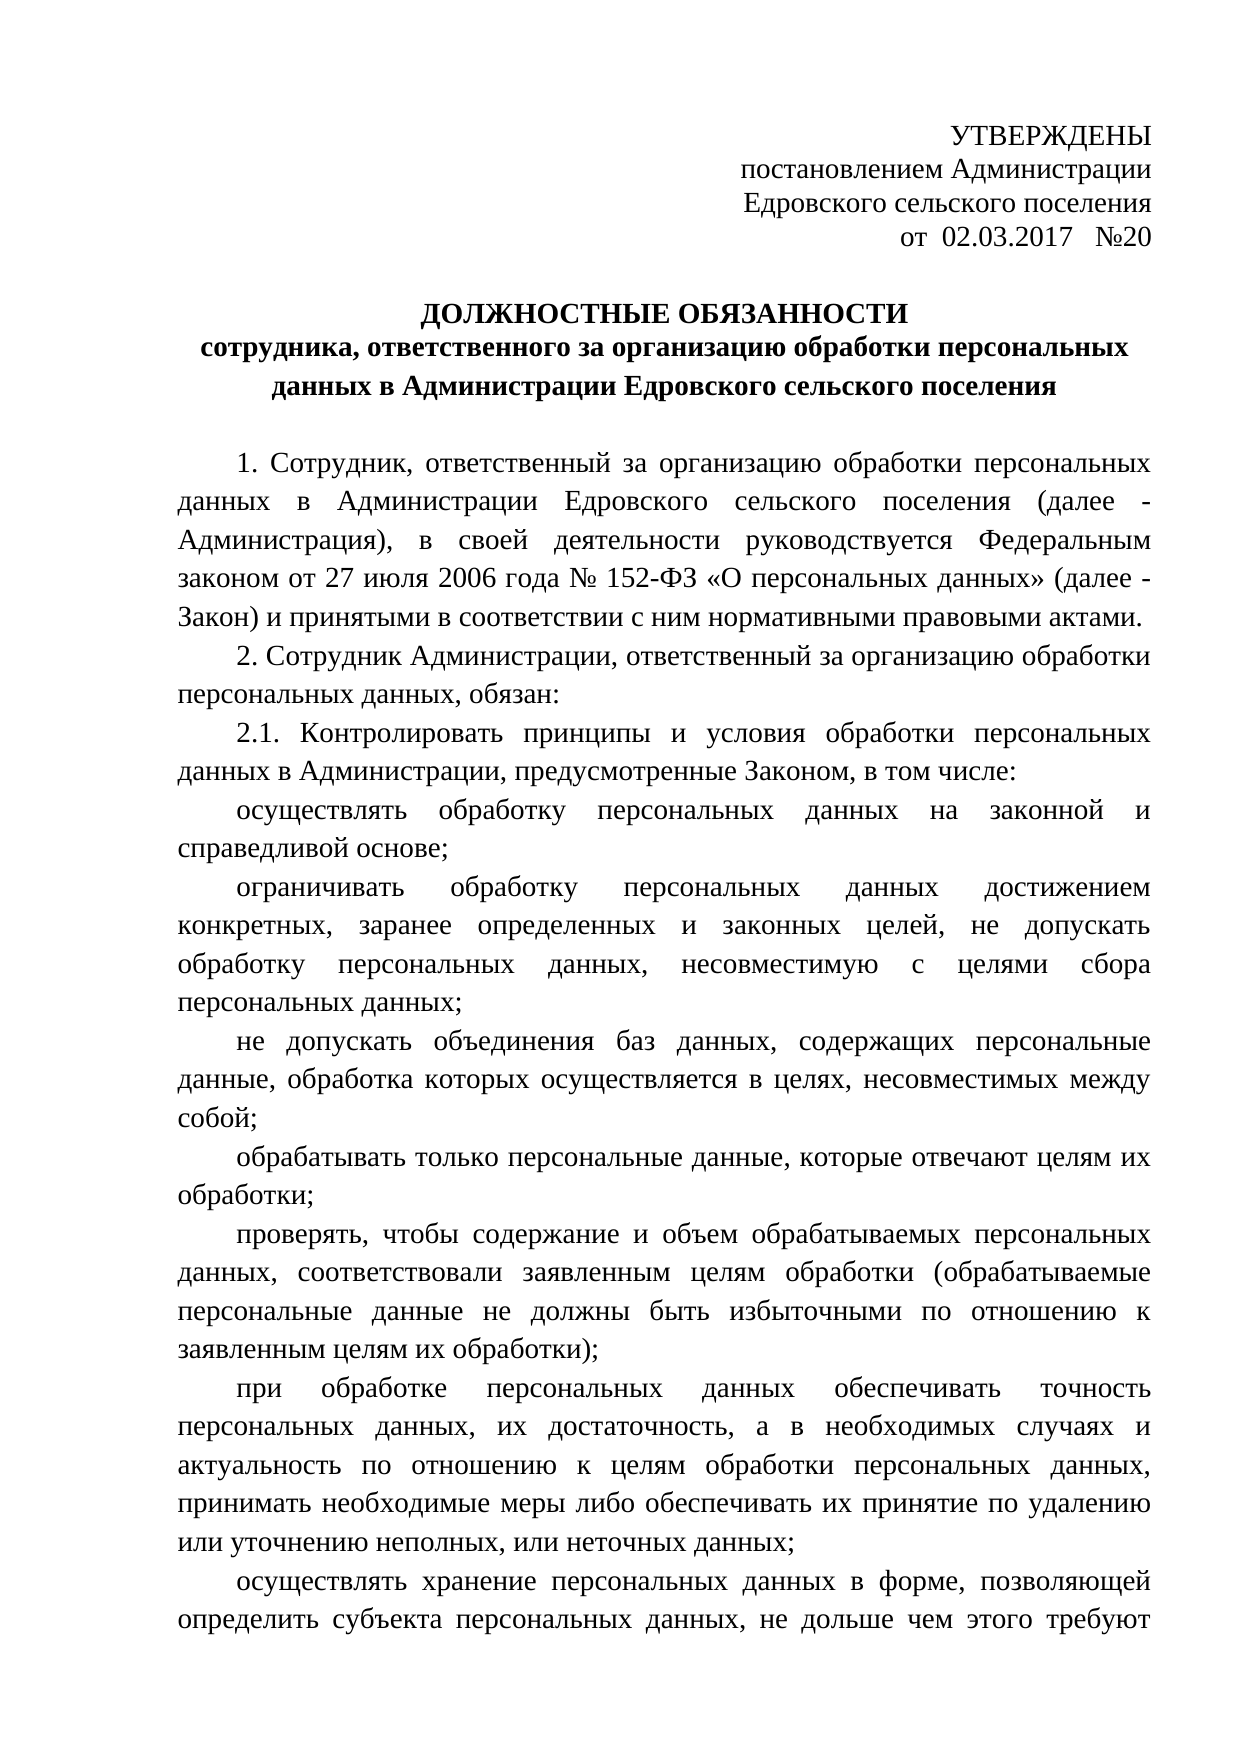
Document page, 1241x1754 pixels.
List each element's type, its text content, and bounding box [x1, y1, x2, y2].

text ограничивать обработку персональных данных достижением конкретных, заранее определенных и законных целей, не допускать обработку персональных данных, несовместимую с целями сбора персональных данных; [177, 869, 1152, 1018]
text 2. Сотрудник Администрации, ответственный за организацию обработки персональных данных, обязан: [177, 638, 1152, 710]
title УТВЕРЖДЕНЫ [177, 118, 1152, 152]
text при обработке персональных данных обеспечивать точность персональных данных, их достаточность, а в необходимых случаях и актуальность по отношению к целям обработки персональных данных, принимать необходимые меры либо обеспечивать их принятие по удалению или уточнению неполных, или неточных данных; [177, 1370, 1152, 1558]
text осуществлять обработку персональных данных на законной и справедливой основе; [177, 792, 1152, 864]
title постановлением Администрации [177, 152, 1152, 185]
text 1. Сотрудник, ответственный за организацию обработки персональных данных в Администрации Едровского сельского поселения (далее - Администрация), в своей деятельности руководствуется Федеральным законом от 27 июля 2006 года № 152-ФЗ «О персональных данных» (далее - Закон) и принятыми в соответствии с ним нормативными правовыми актами. [177, 445, 1152, 633]
text данных в Администрации Едровского сельского поселения [177, 368, 1152, 401]
title Едровского сельского поселения [177, 185, 1152, 219]
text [177, 1563, 1152, 1635]
text обрабатывать только персональные данные, которые отвечают целям их обработки; [177, 1139, 1152, 1211]
text сотрудника, ответственного за организацию обработки персональных [177, 329, 1152, 363]
text от 02.03.2017 №20 [177, 219, 1152, 252]
text не допускать объединения баз данных, содержащих персональные данные, обработка которых осуществляется в целях, несовместимых между собой; [177, 1023, 1152, 1134]
text проверять, чтобы содержание и объем обрабатываемых персональных данных, соответствовали заявленным целям обработки (обрабатываемые персональные данные не должны быть избыточными по отношению к заявленным целям их обработки); [177, 1216, 1152, 1365]
text 2.1. Контролировать принципы и условия обработки персональных данных в Администрации, предусмотренные Законом, в том числе: [177, 715, 1152, 787]
text ДОЛЖНОСТНЫЕ ОБЯЗАННОСТИ [177, 296, 1152, 329]
